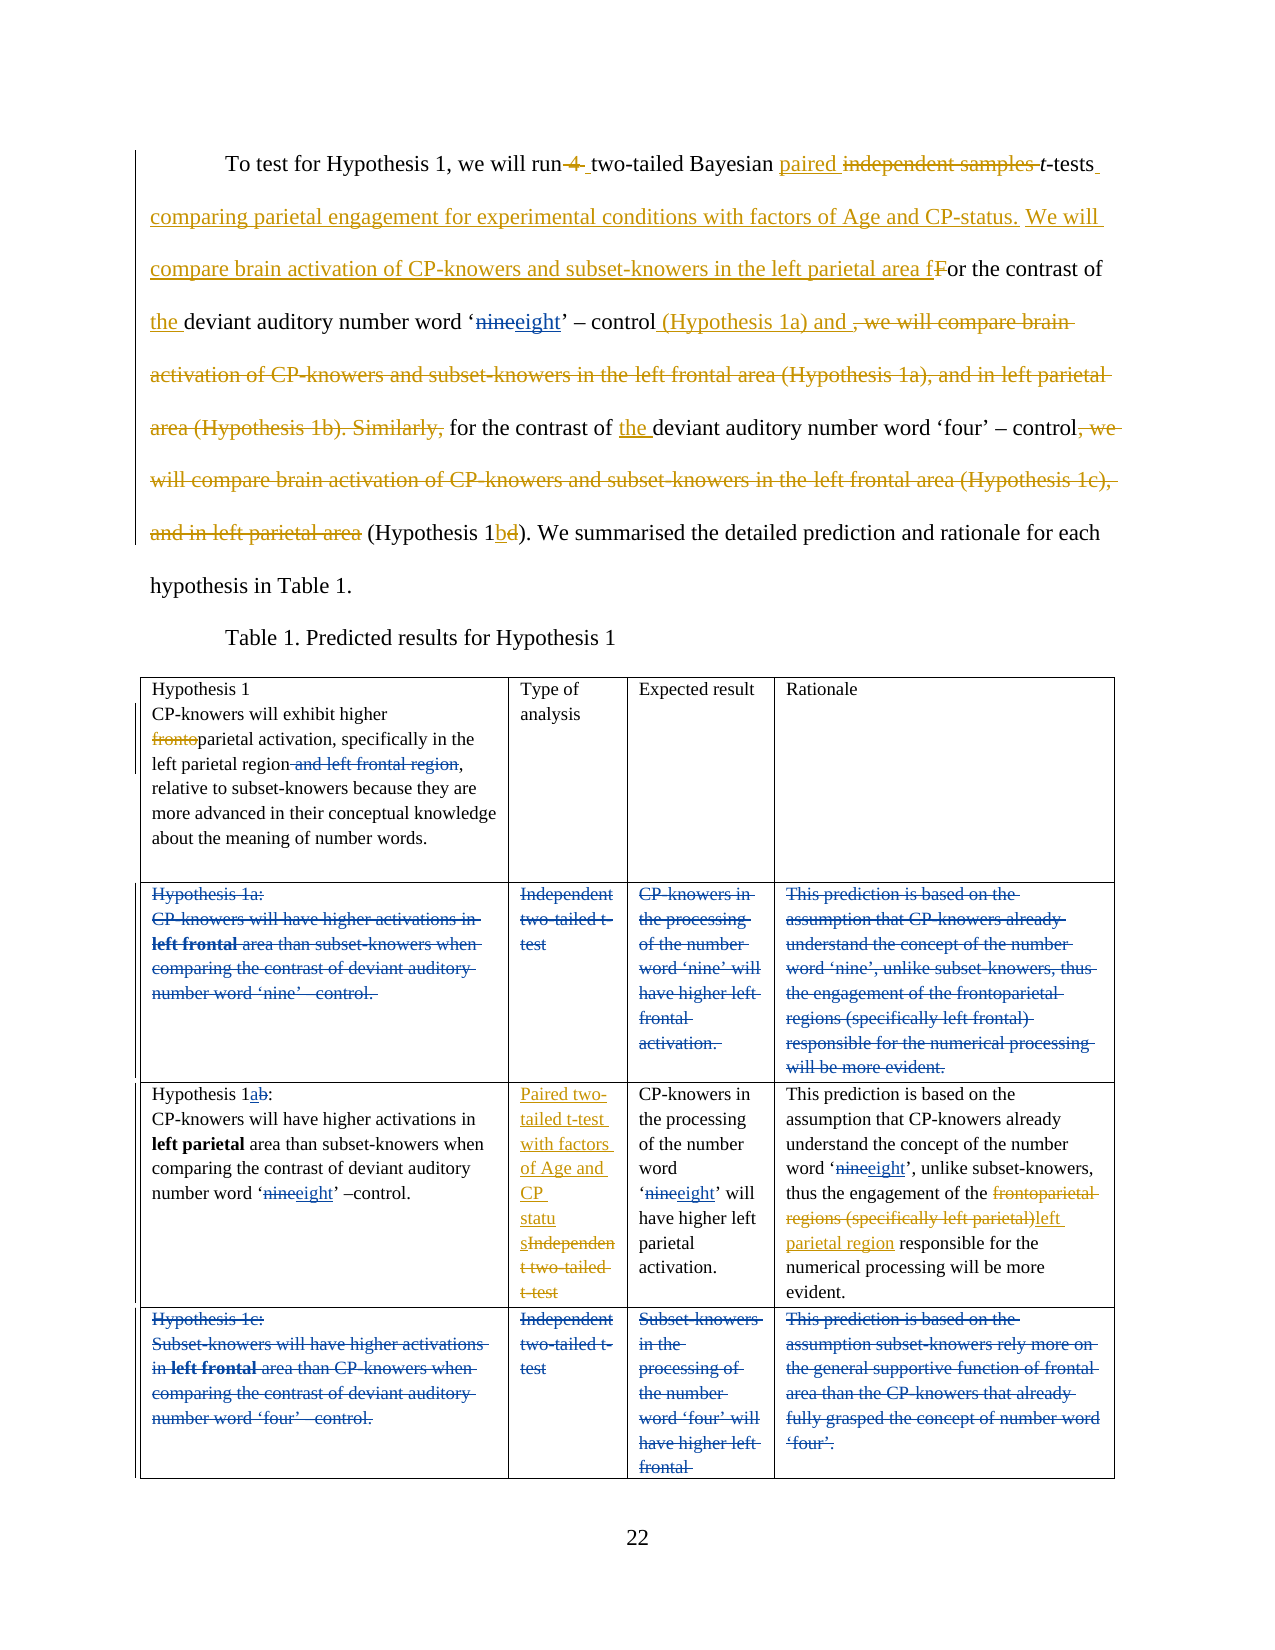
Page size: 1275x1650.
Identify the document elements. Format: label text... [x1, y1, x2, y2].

table_header Rationale [775, 678, 1114, 882]
text To test for Hypothesis 1, we will runtwo-tailed Bayesian t-tests or the contrast of deviant auditory number word ‘’ – control for the contrast of deviant auditory number word ‘four’ – control (Hypothesis 1). We summarised the detailed prediction and rationale for each hypothesis in Table 1. [150, 150, 1125, 598]
table_cell [141, 1308, 508, 1478]
table_cell [509, 883, 627, 1082]
table_cell [628, 1308, 774, 1478]
table_header Hypothesis 1 CP-knowers will exhibit higher parietal activation, specifically in the left parietal region, relative to subset-knowers because they are more advanced in their conceptual knowledge about the meaning of number words. [141, 678, 508, 882]
table_cell Hypothesis 1: CP-knowers will have higher activations in left parietal area than subset-knowers when comparing the contrast of deviant auditory number word ‘’ –control. [141, 1083, 508, 1307]
text Table 1. Predicted results for Hypothesis 1 [150, 624, 1125, 651]
table_cell CP-knowers in the processing of the number word ‘’ will have higher left parietal activation. [628, 1083, 774, 1307]
table_cell [775, 1308, 1114, 1478]
table_header Expected result [628, 678, 774, 882]
table_header Type of analysis [509, 678, 627, 882]
table_cell [775, 883, 1114, 1082]
table_cell This prediction is based on the assumption that CP-knowers already understand the concept of the number word ‘’, unlike subset-knowers, thus the engagement of the responsible for the numerical processing will be more evident. [775, 1083, 1114, 1307]
table_cell [509, 1083, 627, 1307]
table_cell [628, 883, 774, 1082]
table_cell [141, 883, 508, 1082]
table_cell [509, 1308, 627, 1478]
